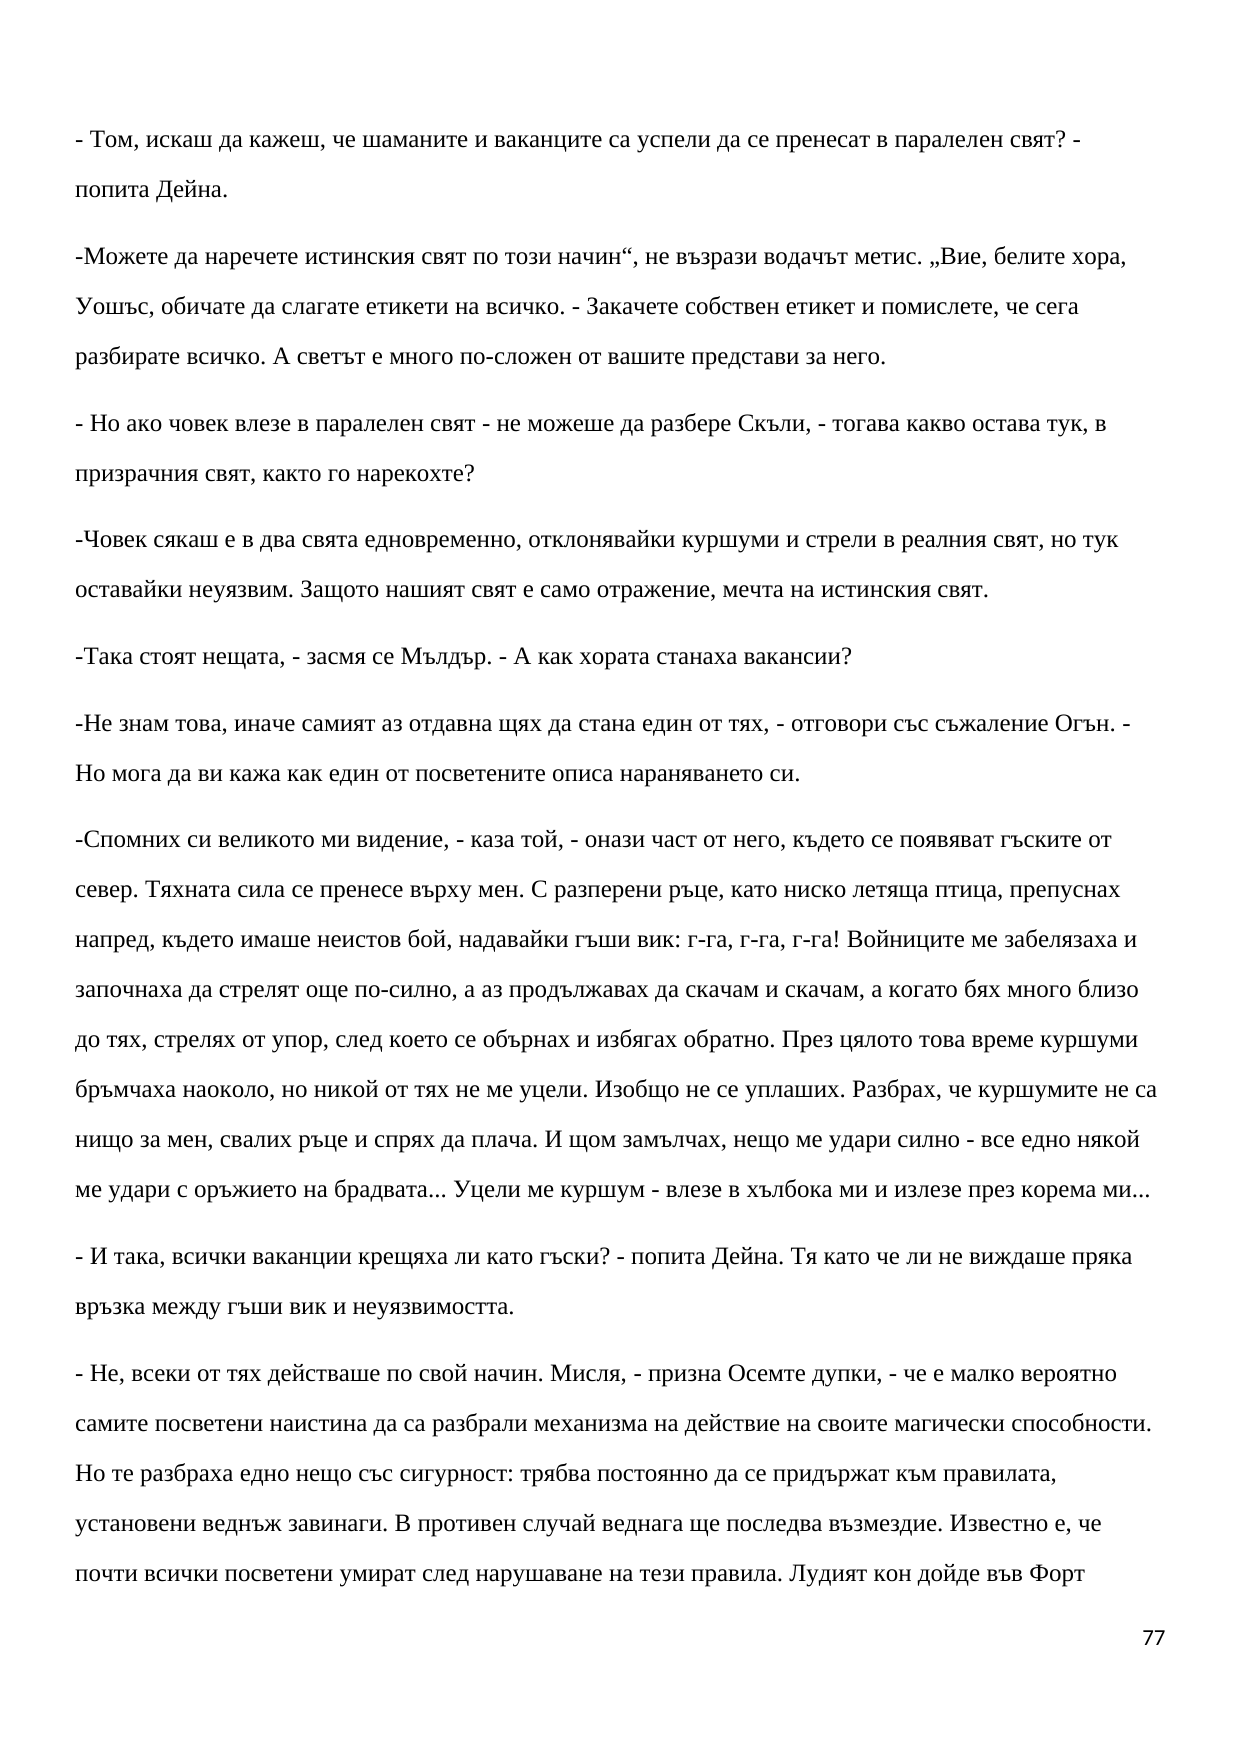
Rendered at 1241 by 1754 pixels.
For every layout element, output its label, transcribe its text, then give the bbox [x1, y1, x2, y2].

text -Можете да наречете истинския свят по този начин“, не възрази водачът метис. „Вие, белите хора, Уошъс, обичате да слагате етикети на всичко. - Закачете собствен етикет и помислете, че сега разбирате всичко. А светът е много по-сложен от вашите представи за него. [75, 220, 1165, 370]
text -Така стоят нещата, - засмя се Мълдър. - А как хората станаха вакансии? [75, 620, 1165, 670]
text - И така, всички ваканции крещяха ли като гъски? - попита Дейна. Тя като че ли не виждаше пряка връзка между гъши вик и неуязвимостта. [75, 1220, 1165, 1320]
text -Не знам това, иначе самият аз отдавна щях да стана един от тях, - отговори със съжаление Огън. - Но мога да ви кажа как един от посветените описа нараняването си. [75, 686, 1165, 786]
text -Спомних си великото ми видение, - каза той, - онази част от него, където се появяват гъските от север. Тяхната сила се пренесе върху мен. С разперени ръце, като ниско летяща птица, препуснах напред, където имаше неистов бой, надавайки гъши вик: г-га, г-га, г-га! Войниците ме забелязаха и започнаха да стрелят още по-силно, а аз продължавах да скачам и скачам, а когато бях много близо до тях, стрелях от упор, след което се обърнах и избягах обратно. През цялото това време куршуми бръмчаха наоколо, но никой от тях не ме уцели. Изобщо не се уплаших. Разбрах, че куршумите не са нищо за мен, свалих ръце и спрях да плача. И щом замълчах, нещо ме удари силно - все едно някой ме удари с оръжието на брадвата... Уцели ме куршум - влезе в хълбока ми и излезе през корема ми... [75, 803, 1165, 1203]
text - Том, искаш да кажеш, че шаманите и ваканците са успели да се пренесат в паралелен свят? - попита Дейна. [75, 103, 1165, 203]
text -Човек сякаш е в два свята едновременно, отклонявайки куршуми и стрели в реалния свят, но тук оставайки неуязвим. Защото нашият свят е само отражение, мечта на истинския свят. [75, 503, 1165, 603]
text - Но ако човек влезе в паралелен свят - не можеше да разбере Скъли, - тогава какво остава тук, в призрачния свят, както го нарекохте? [75, 386, 1165, 486]
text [75, 1336, 1165, 1586]
